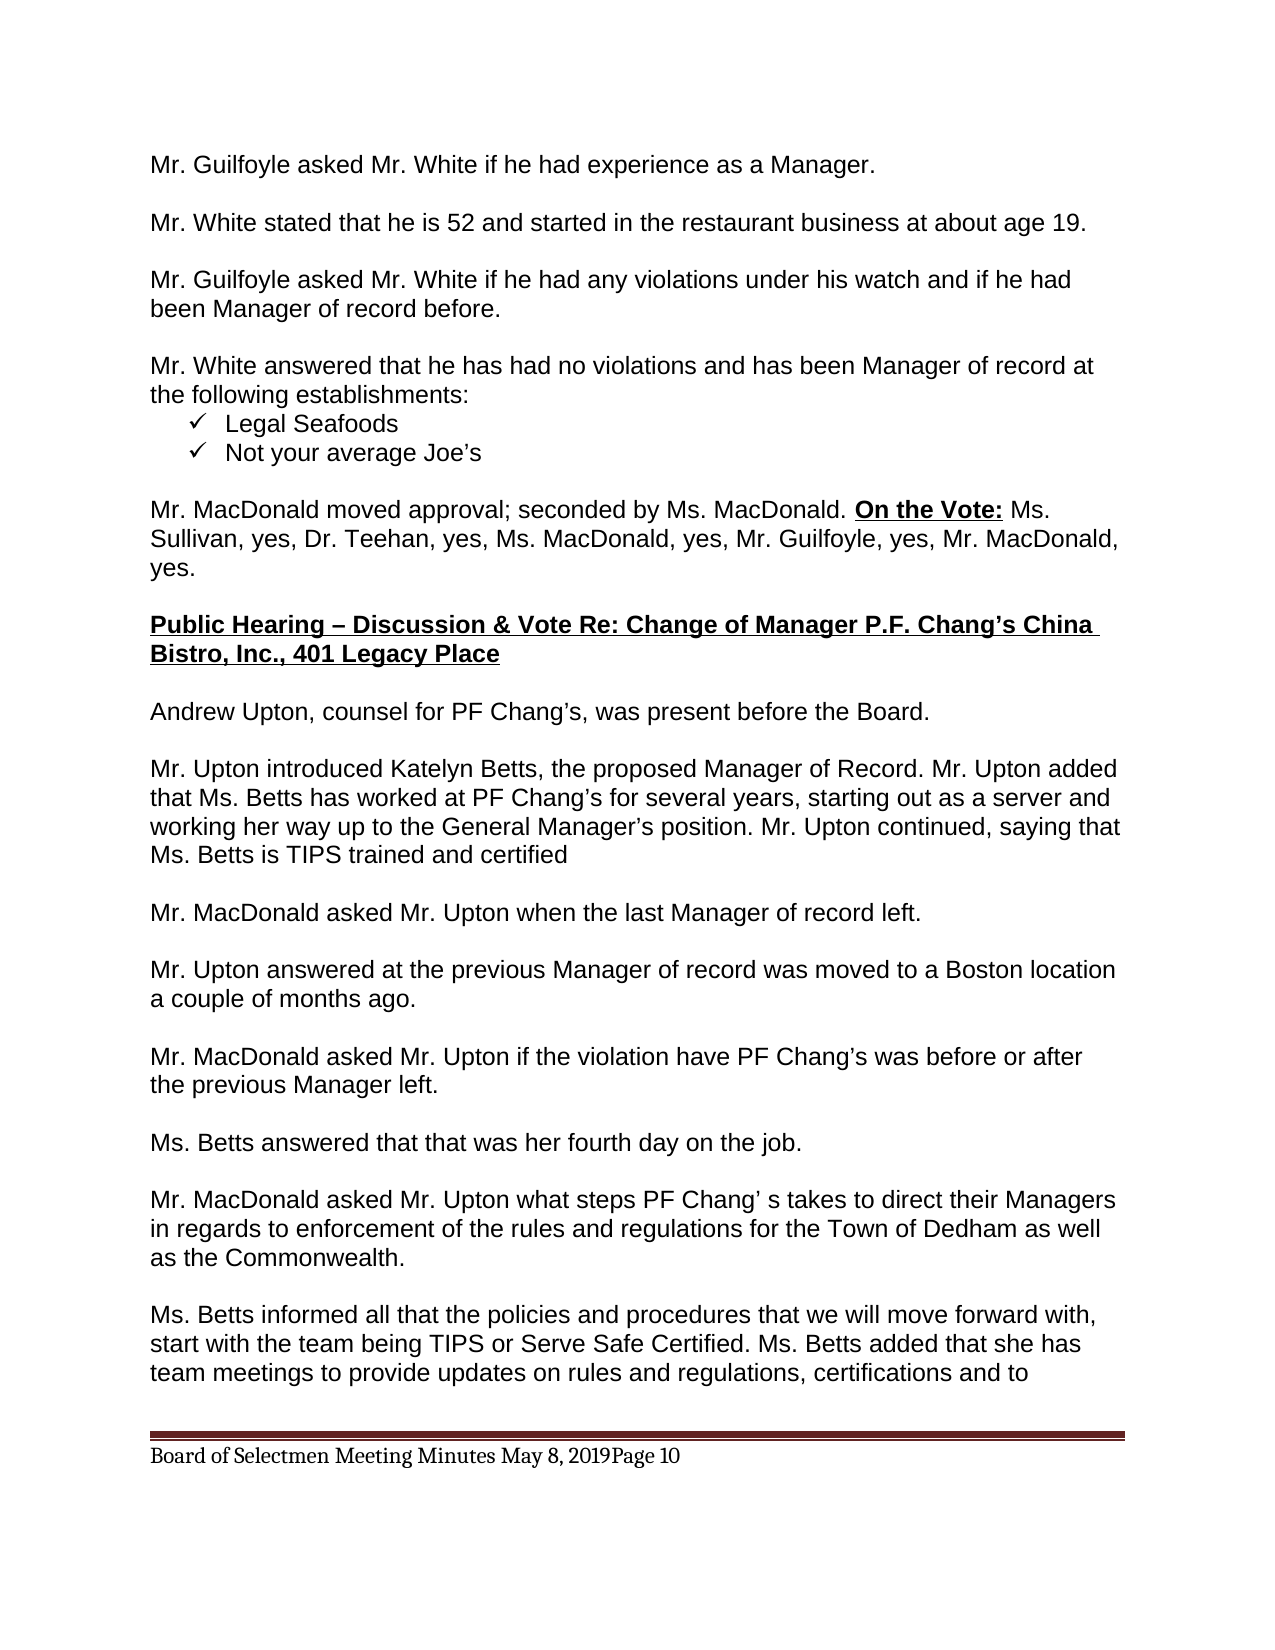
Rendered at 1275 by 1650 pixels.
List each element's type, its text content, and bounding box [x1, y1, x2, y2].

list Legal Seafoods [187, 409, 1125, 438]
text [150, 1300, 1125, 1386]
text Mr. MacDonald asked Mr. Upton when the last Manager of record left. [150, 898, 1125, 926]
text Andrew Upton, counsel for PF Chang’s, was present before the Board. [150, 696, 1125, 725]
text Mr. White stated that he is 52 and started in the restaurant business at about age 19. [150, 207, 1125, 236]
text Mr. Guilfoyle asked Mr. White if he had any violations under his watch and if he had been Manager of record before. [150, 265, 1125, 322]
text Mr. Upton introduced Katelyn Betts, the proposed Manager of Record. Mr. Upton added that Ms. Betts has worked at PF Chang’s for several years, starting out as a server and working her way up to the General Manager’s position. Mr. Upton continued, saying that Ms. Betts is TIPS trained and certified [150, 754, 1125, 869]
text Mr. Upton answered at the previous Manager of record was moved to a Boston location a couple of months ago. [150, 955, 1125, 1013]
text Mr. MacDonald moved approval; seconded by Ms. MacDonald. On the Vote: Ms. Sullivan, yes, Dr. Teehan, yes, Ms. MacDonald, yes, Mr. Guilfoyle, yes, Mr. MacDonald, yes. [150, 495, 1125, 581]
text Public Hearing – Discussion & Vote Re: Change of Manager P.F. Chang’s China Bistro, Inc., 401 Legacy Place [150, 610, 1125, 668]
text Ms. Betts answered that that was her fourth day on the job. [150, 1128, 1125, 1156]
text Mr. MacDonald asked Mr. Upton if the violation have PF Chang’s was before or after the previous Manager left. [150, 1041, 1125, 1099]
text Mr. White answered that he has had no violations and has been Manager of record at the following establishments: [150, 351, 1125, 409]
text Mr. Guilfoyle asked Mr. White if he had experience as a Manager. [150, 150, 1125, 179]
list Not your average Joe’s [187, 438, 1125, 466]
text Mr. MacDonald asked Mr. Upton what steps PF Chang’ s takes to direct their Managers in regards to enforcement of the rules and regulations for the Town of Dedham as well as the Commonwealth. [150, 1185, 1125, 1271]
